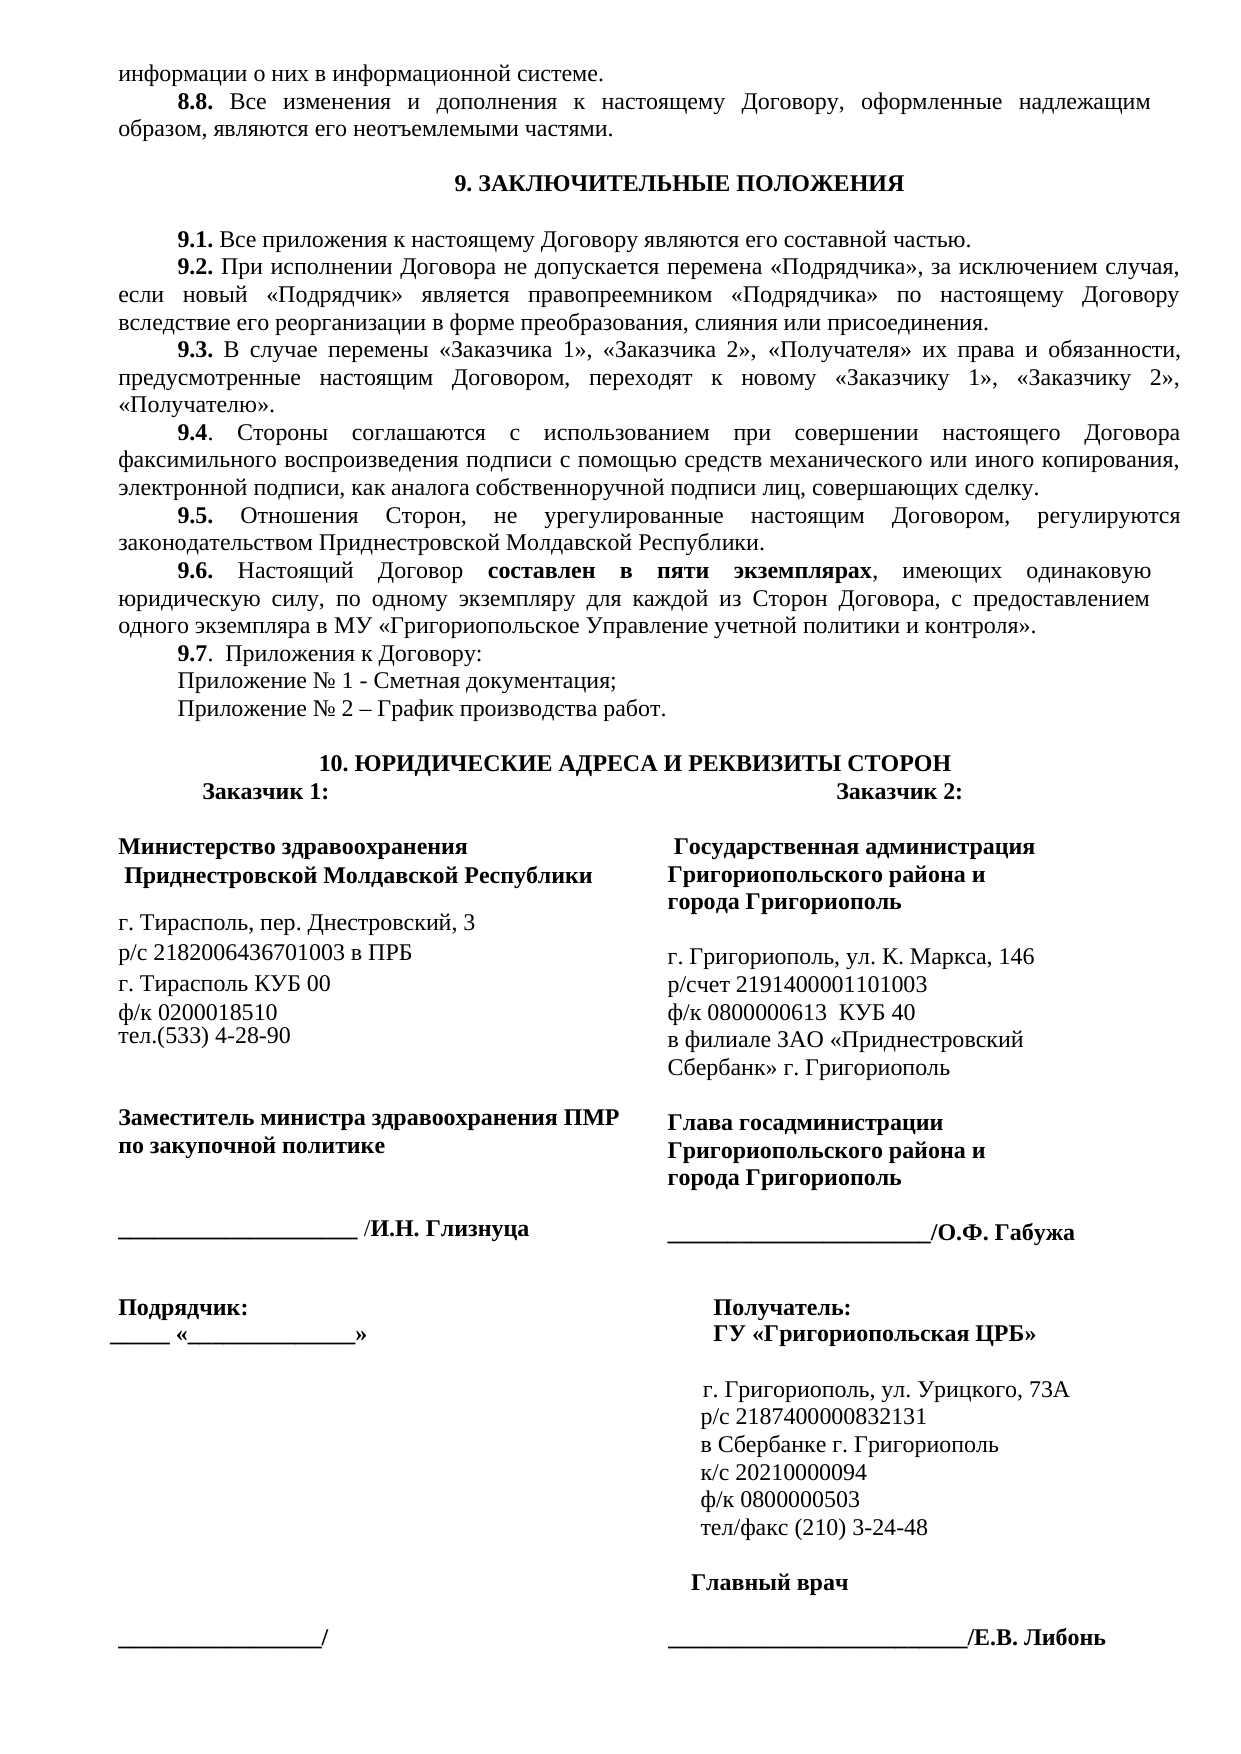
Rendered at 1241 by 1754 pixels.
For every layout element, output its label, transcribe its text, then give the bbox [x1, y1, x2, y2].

table_header Государственная администрация Григориопольского района и города Григориополь г. Григориополь, ул. К. Маркса, 146 р/счет 2191400001101003 ф/к 0800000613 КУБ 40 в филиале ЗАО «Приднестровский Сбербанк» г. Григориополь Глава госадминистрации Григориопольского района и города Григориополь ______________________/О.Ф. Габужа [656, 832, 1237, 1274]
text 9.7. Приложения к Договору: [118, 639, 1152, 666]
text 9.6. Настоящий Договор составлен в пяти экземплярах, имеющих одинаковую юридическую силу, по одному экземпляру для каждой из Сторон Договора, с предоставлением одного экземпляра в МУ «Григориопольское Управление учетной политики и контроля». [118, 556, 1152, 639]
text Приложение № 2 – График производства работ. [118, 694, 1152, 722]
text к/с 20210000094 [110, 1457, 1152, 1485]
text ф/к 0800000503 [110, 1485, 1152, 1513]
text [118, 59, 1152, 87]
text в Сбербанке г. Григориополь [110, 1430, 1152, 1457]
text Главный врач [118, 1568, 1202, 1596]
table_header Министерство здравоохранения Приднестровской Молдавской Республики г. Тирасполь, пер. Днестровский, 3 р/с 2182006436701003 в ПРБ г. Тирасполь КУБ 00 ф/к 0200018510 тел.(533) 4-28-90 Заместитель министра здравоохранения ПМР по закупочной политике ____________________ /И.Н. Глизнуца [107, 832, 656, 1274]
text Заказчик 1: Заказчик 2: [118, 777, 1152, 804]
list 9. ЗАКЛЮЧИТЕЛЬНЫЕ ПОЛОЖЕНИЯ [118, 169, 1181, 197]
text 9.2. При исполнении Договора не допускается перемена «Подрядчика», за исключением случая, если новый «Подрядчик» является правопреемником «Подрядчика» по настоящему Договору вследствие его реорганизации в форме преобразования, слияния или присоединения. [118, 252, 1181, 335]
text 10. ЮРИДИЧЕСКИЕ АДРЕСА И РЕКВИЗИТЫ СТОРОН [118, 749, 1152, 777]
text 8.8. Все изменения и дополнения к настоящему Договору, оформленные надлежащим образом, являются его неотъемлемыми частями. [118, 87, 1152, 142]
text 9.5. Отношения Сторон, не урегулированные настоящим Договором, регулируются законодательством Приднестровской Молдавской Республики. [118, 501, 1181, 556]
text 9.3. В случае перемены «Заказчика 1», «Заказчика 2», «Получателя» их права и обязанности, предусмотренные настоящим Договором, переходят к новому «Заказчику 1», «Заказчику 2», «Получателю». [118, 335, 1181, 418]
text Подрядчик: Получатель: [118, 1297, 1152, 1319]
text _____ «______________» ГУ «Григориопольская ЦРБ» [110, 1319, 1152, 1347]
text 9.1. Все приложения к настоящему Договору являются его составной частью. [118, 225, 1181, 252]
text р/с 2187400000832131 [110, 1402, 1152, 1430]
text тел/факс (210) 3-24-48 [110, 1513, 1152, 1540]
text Приложение № 1 - Сметная документация; [118, 666, 1152, 694]
text _________________/ _________________________/Е.В. Либонь [118, 1623, 1202, 1651]
text г. Григориополь, ул. Урицкого, 73А [118, 1375, 1152, 1402]
text 9.4. Стороны соглашаются с использованием при совершении настоящего Договора факсимильного воспроизведения подписи с помощью средств механического или иного копирования, электронной подписи, как аналога собственноручной подписи лиц, совершающих сделку. [118, 418, 1181, 501]
